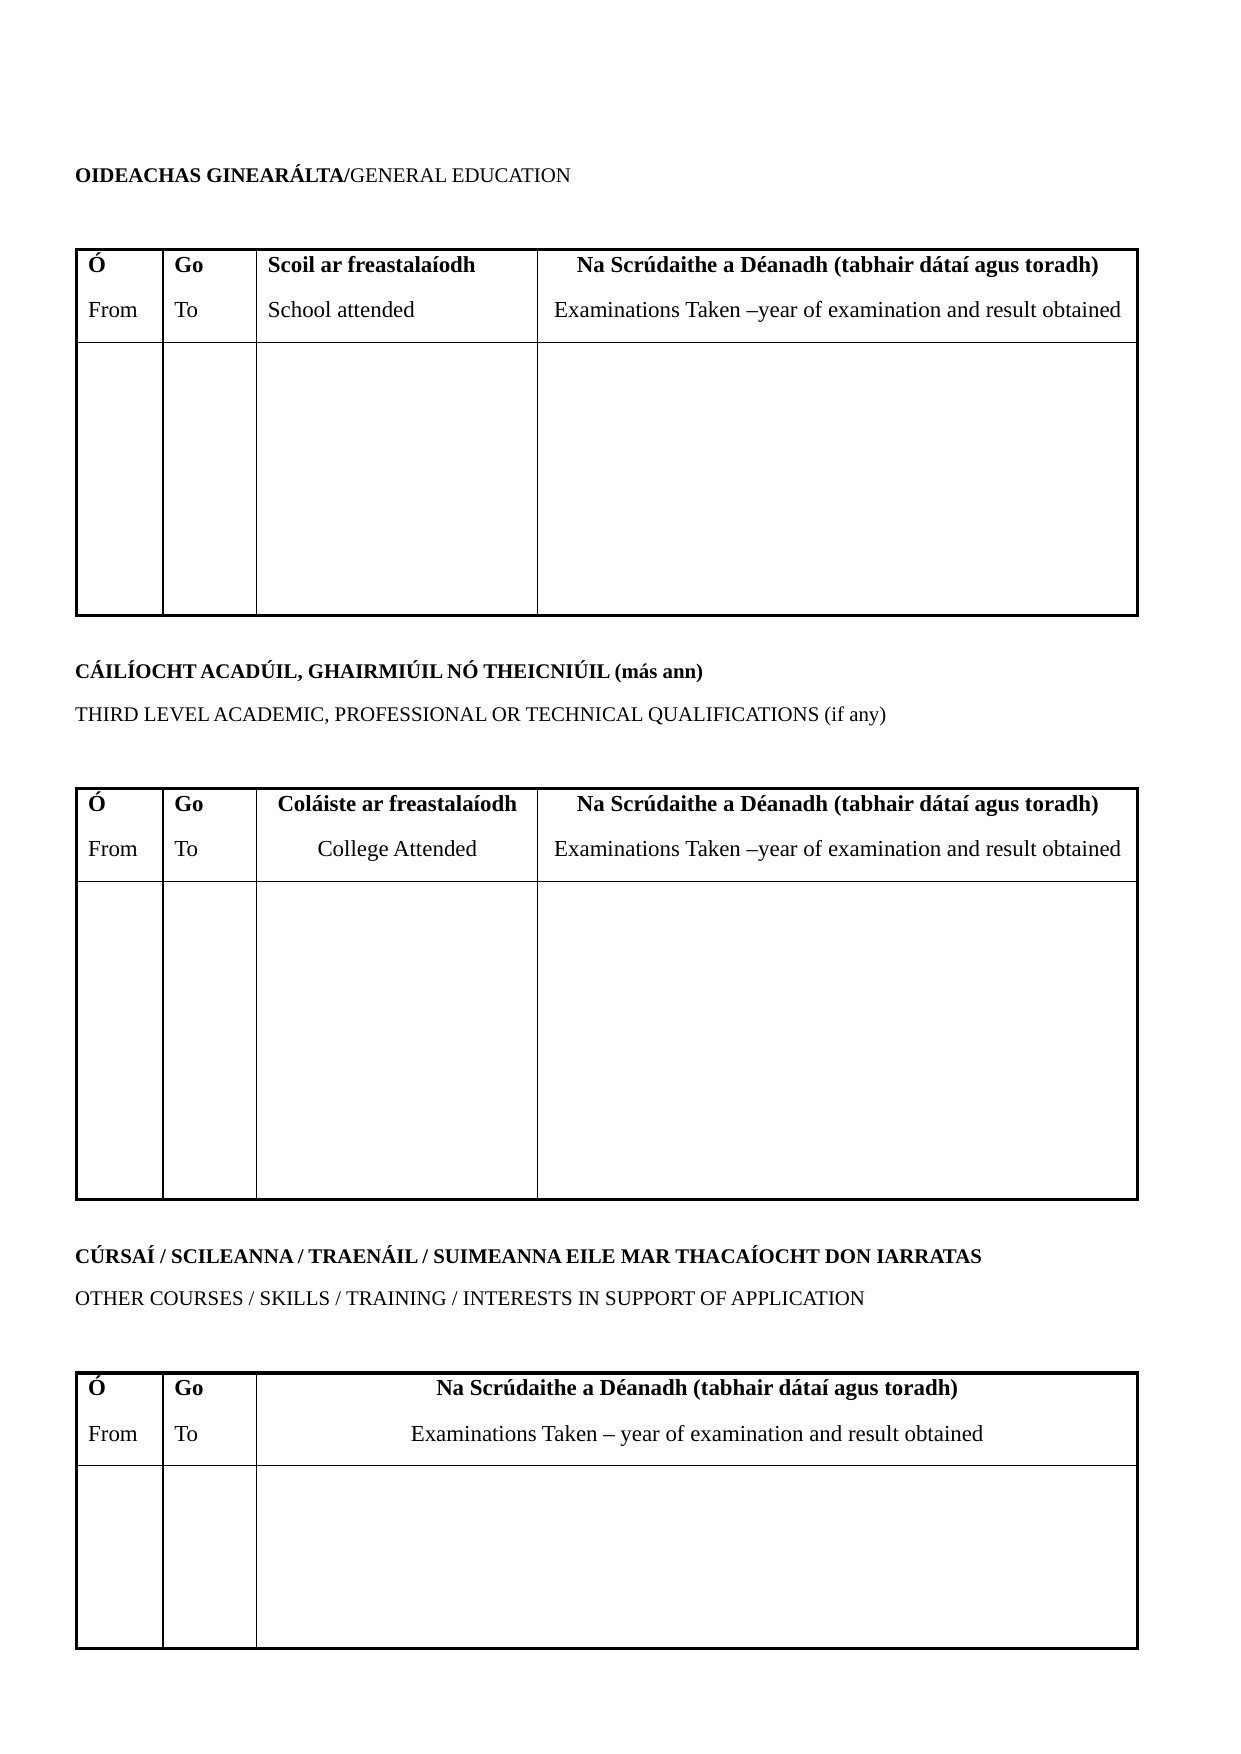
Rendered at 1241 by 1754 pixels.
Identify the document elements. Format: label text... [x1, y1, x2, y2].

text OTHER COURSES / SKILLS / TRAINING / INTERESTS IN SUPPORT OF APPLICATION [75, 1286, 1165, 1310]
table_cell [78, 343, 162, 614]
table_header Ó From [78, 1375, 162, 1465]
table_header Na Scrúdaithe a Déanadh (tabhair dátaí agus toradh) Examinations Taken –year of examination and result obtained [538, 251, 1136, 341]
table_cell [164, 1466, 256, 1647]
table_cell [538, 343, 1136, 614]
table_header Na Scrúdaithe a Déanadh (tabhair dátaí agus toradh) Examinations Taken –year of examination and result obtained [538, 790, 1136, 881]
table_cell [257, 882, 537, 1198]
table_cell [164, 343, 256, 614]
text THIRD LEVEL ACADEMIC, PROFESSIONAL OR TECHNICAL QUALIFICATIONS (if any) [75, 702, 1240, 726]
table_header Na Scrúdaithe a Déanadh (tabhair dátaí agus toradh) Examinations Taken – year of examination and result obtained [257, 1375, 1136, 1465]
text CÚRSAÍ / SCILEANNA / TRAENÁIL / SUIMEANNA EILE MAR THACAÍOCHT DON IARRATAS [75, 1243, 1165, 1268]
table_header Ó From [78, 251, 162, 341]
table_header Coláiste ar freastalaíodh College Attended [257, 790, 537, 881]
table_cell [164, 882, 256, 1198]
table_header Go To [164, 1375, 256, 1465]
table_header Ó From [78, 790, 162, 881]
table_header Go To [164, 790, 256, 881]
text OIDEACHAS GINEARÁLTA/GENERAL EDUCATION [75, 163, 1165, 187]
table_cell [257, 343, 537, 614]
table_cell [538, 882, 1136, 1198]
table_cell [257, 1466, 1136, 1647]
table_header Go To [164, 251, 256, 341]
table_cell [78, 882, 162, 1198]
table_header Scoil ar freastalaíodh School attended [257, 251, 537, 341]
table_cell [78, 1466, 162, 1647]
text CÁILÍOCHT ACADÚIL, GHAIRMIÚIL NÓ THEICNIÚIL (más ann) [75, 659, 1240, 683]
